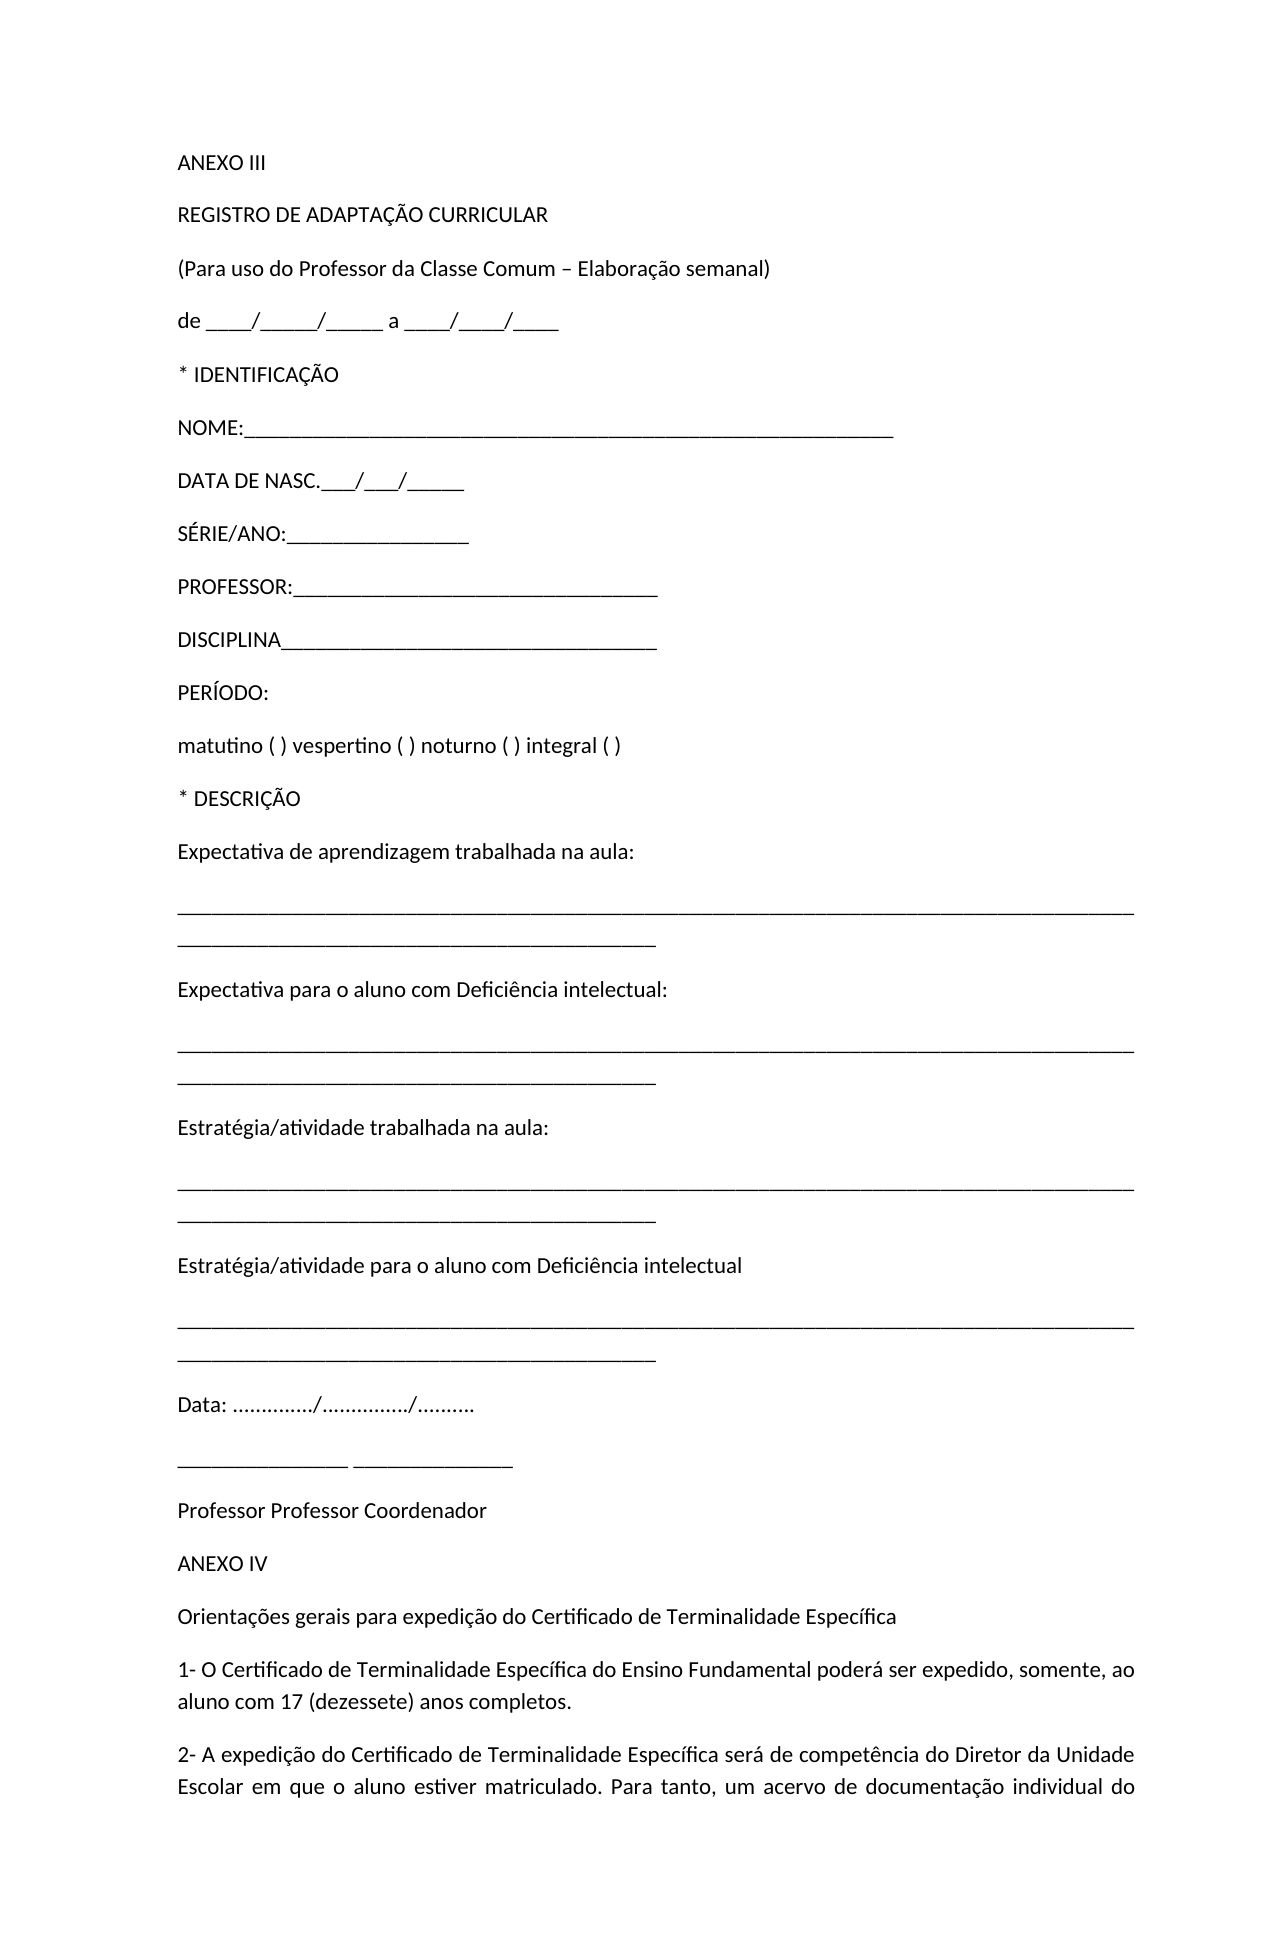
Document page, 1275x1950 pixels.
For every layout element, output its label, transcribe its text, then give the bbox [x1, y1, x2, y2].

text (Para uso do Professor da Classe Comum – Elaboração semanal) [177, 254, 1137, 282]
text Expectativa de aprendizagem trabalhada na aula: [177, 837, 1137, 865]
text ______________________________________________________________________________________________________________________________ [177, 890, 1137, 950]
text * IDENTIFICAÇÃO [177, 360, 1137, 388]
text * DESCRIÇÃO [177, 784, 1137, 812]
text ______________________________________________________________________________________________________________________________ [177, 1304, 1137, 1365]
text 1- O Certificado de Terminalidade Específica do Ensino Fundamental poderá ser expedido, somente, ao aluno com 17 (dezessete) anos completos. [177, 1655, 1137, 1715]
text SÉRIE/ANO:________________ [177, 519, 1137, 547]
text ANEXO III [177, 148, 1137, 176]
text NOME:_________________________________________________________ [177, 413, 1137, 441]
text ANEXO IV [177, 1549, 1137, 1577]
text DATA DE NASC.___/___/_____ [177, 466, 1137, 494]
text Estratégia/atividade para o aluno com Deficiência intelectual [177, 1252, 1137, 1279]
text DISCIPLINA_________________________________ [177, 625, 1137, 653]
text ______________________________________________________________________________________________________________________________ [177, 1166, 1137, 1227]
text REGISTRO DE ADAPTAÇÃO CURRICULAR [177, 201, 1137, 229]
text _______________ ______________ [177, 1443, 1137, 1471]
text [177, 1740, 1137, 1800]
text Orientações gerais para expedição do Certificado de Terminalidade Específica [177, 1602, 1137, 1630]
text Data: ............../.............../.......... [177, 1390, 1137, 1418]
text PROFESSOR:________________________________ [177, 572, 1137, 600]
text de ____/_____/_____ a ____/____/____ [177, 307, 1137, 335]
text ______________________________________________________________________________________________________________________________ [177, 1028, 1137, 1088]
text matutino ( ) vespertino ( ) noturno ( ) integral ( ) [177, 731, 1137, 759]
text Expectativa para o aluno com Deficiência intelectual: [177, 975, 1137, 1003]
text Estratégia/atividade trabalhada na aula: [177, 1113, 1137, 1141]
text PERÍODO: [177, 678, 1137, 706]
text Professor Professor Coordenador [177, 1496, 1137, 1524]
